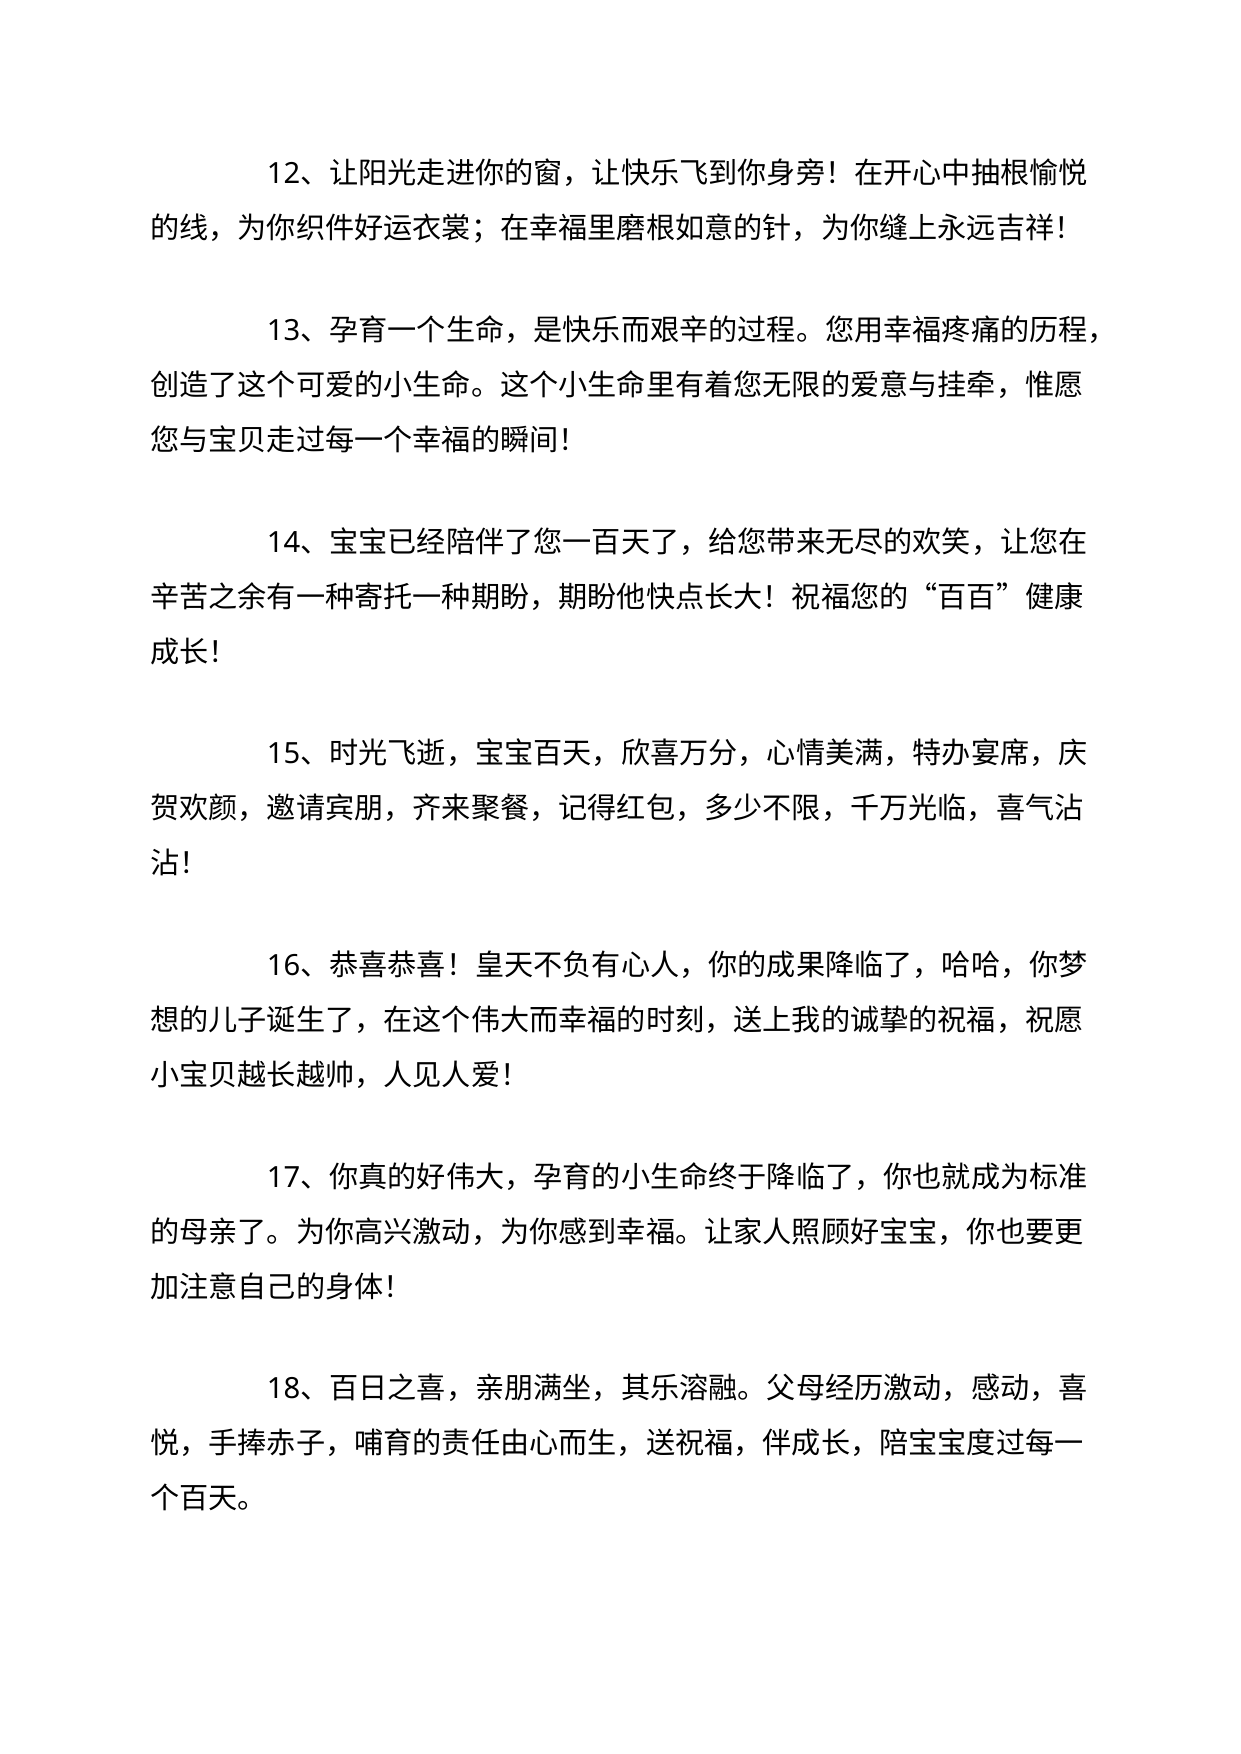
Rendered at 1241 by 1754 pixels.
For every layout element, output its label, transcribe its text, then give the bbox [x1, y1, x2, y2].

text 14、宝宝已经陪伴了您一百天了，给您带来无尽的欢笑，让您在辛苦之余有一种寄托一种期盼，期盼他快点长大！祝福您的“百百”健康成长！ [150, 518, 1090, 671]
text 16、恭喜恭喜！皇天不负有心人，你的成果降临了，哈哈，你梦想的儿子诞生了，在这个伟大而幸福的时刻，送上我的诚挚的祝福，祝愿小宝贝越长越帅，人见人爱！ [150, 942, 1090, 1094]
text 12、让阳光走进你的窗，让快乐飞到你身旁！在开心中抽根愉悦的线，为你织件好运衣裳；在幸福里磨根如意的针，为你缝上永远吉祥！ [150, 150, 1090, 247]
text 13、孕育一个生命，是快乐而艰辛的过程。您用幸福疼痛的历程，创造了这个可爱的小生命。这个小生命里有着您无限的爱意与挂牵，惟愿您与宝贝走过每一个幸福的瞬间！ [150, 307, 1090, 459]
text 17、你真的好伟大，孕育的小生命终于降临了，你也就成为标准的母亲了。为你高兴激动，为你感到幸福。让家人照顾好宝宝，你也要更加注意自己的身体！ [150, 1153, 1090, 1306]
text 18、百日之喜，亲朋满坐，其乐溶融。父母经历激动，感动，喜悦，手捧赤子，哺育的责任由心而生，送祝福，伴成长，陪宝宝度过每一个百天。 [150, 1365, 1090, 1517]
text 15、时光飞逝，宝宝百天，欣喜万分，心情美满，特办宴席，庆贺欢颜，邀请宾朋，齐来聚餐，记得红包，多少不限，千万光临，喜气沾沾！ [150, 730, 1090, 882]
